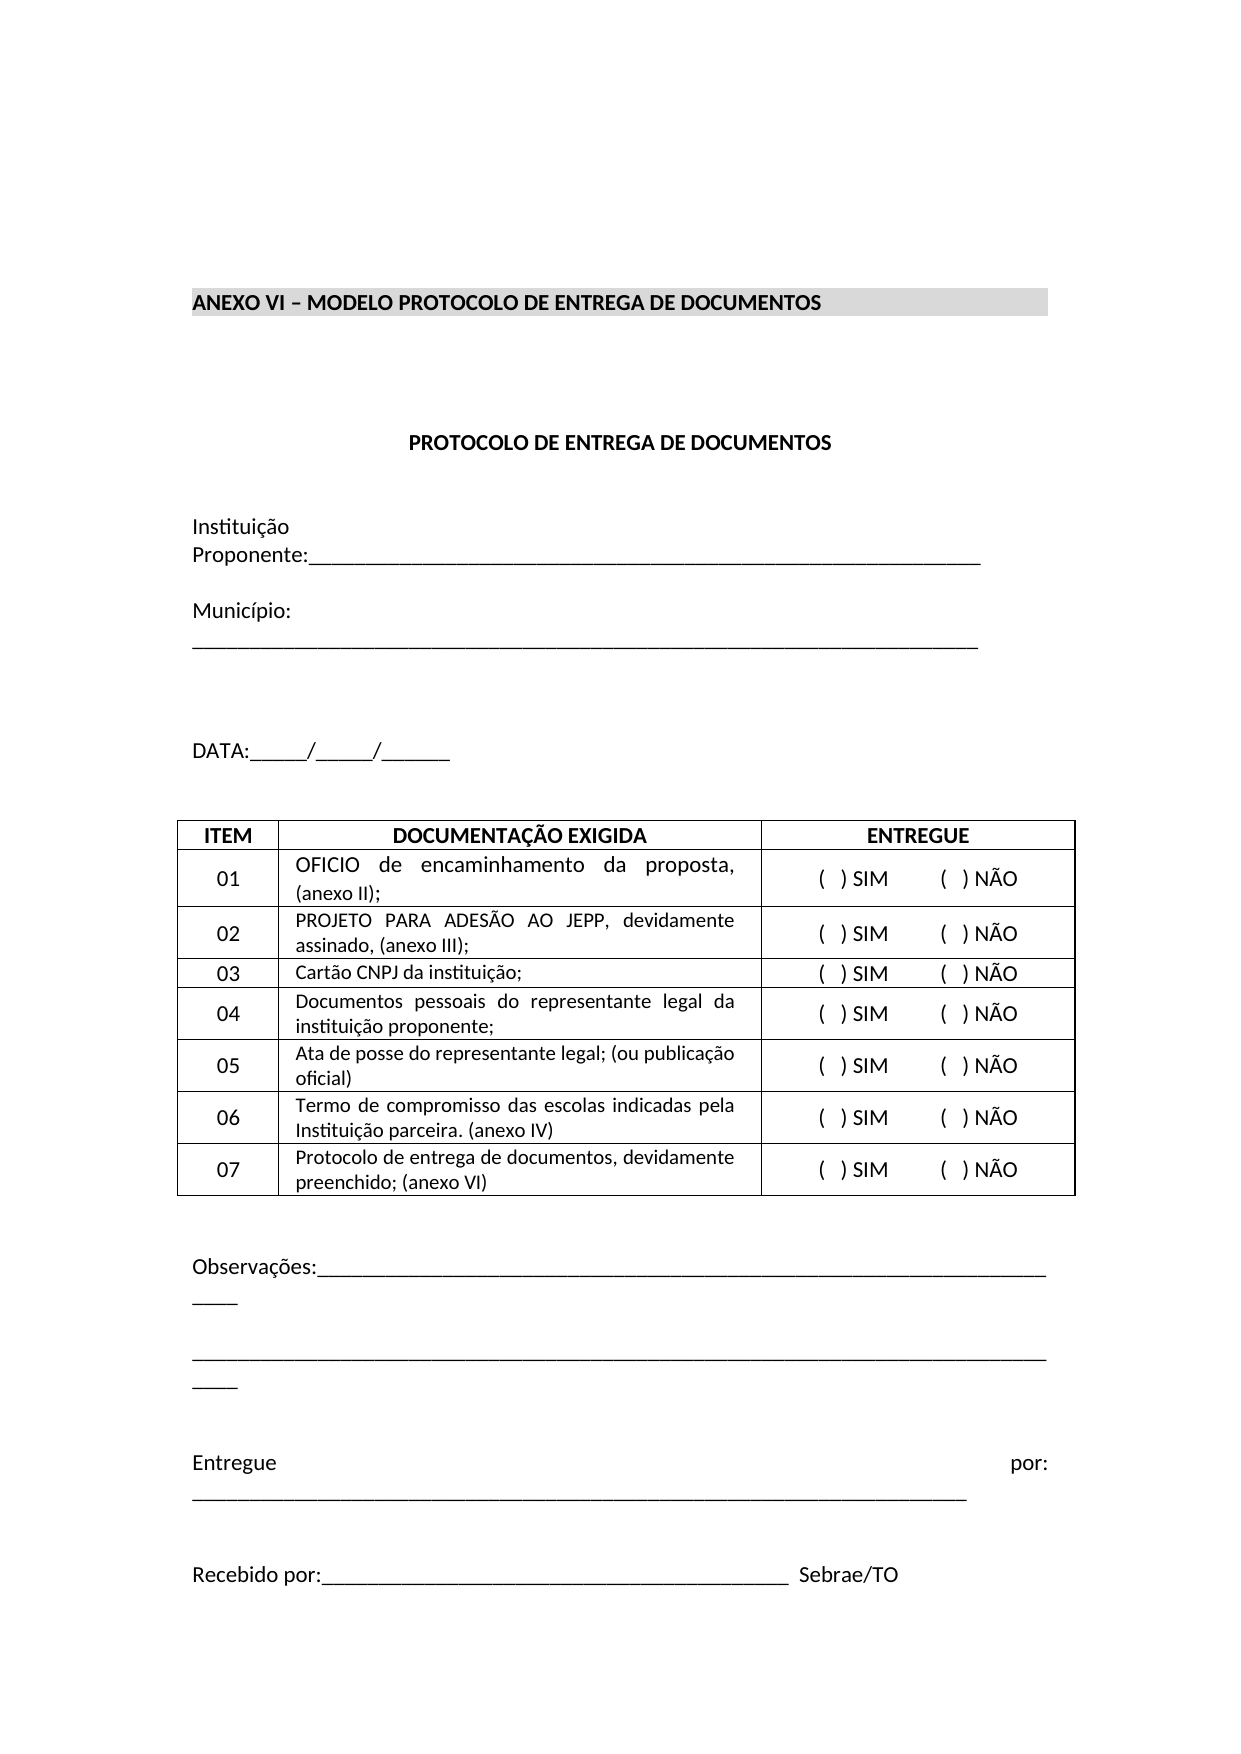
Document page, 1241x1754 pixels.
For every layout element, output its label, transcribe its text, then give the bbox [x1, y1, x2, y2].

text Entregue por: ____________________________________________________________________ [192, 1448, 1048, 1504]
text DATA:_____/_____/______ [192, 736, 1048, 764]
table_cell 07 [178, 1144, 278, 1195]
table_cell 01 [178, 850, 278, 906]
text _______________________________________________________________________________ [192, 1336, 1048, 1392]
table_cell OFICIO de encaminhamento da proposta, (anexo II); [279, 850, 761, 906]
table_cell 03 [178, 959, 278, 987]
table_cell PROJETO PARA ADESÃO AO JEPP, devidamente assinado, (anexo III); [279, 907, 761, 958]
table_cell ( ) SIM ( ) NÃO [762, 1144, 1074, 1195]
table_cell ( ) SIM ( ) NÃO [762, 1092, 1074, 1143]
table_cell Documentos pessoais do representante legal da instituição proponente; [279, 988, 761, 1039]
table_header DOCUMENTAÇÃO EXIGIDA [279, 821, 761, 849]
table_cell Ata de posse do representante legal; (ou publicação oficial) [279, 1040, 761, 1091]
text Município: _____________________________________________________________________ [192, 596, 1048, 652]
table_header ITEM [178, 821, 278, 849]
table_cell 02 [178, 907, 278, 958]
table_cell 04 [178, 988, 278, 1039]
text Observações:____________________________________________________________________ [192, 1252, 1048, 1308]
text Instituição Proponente:___________________________________________________________ [192, 512, 1048, 568]
table_cell Cartão CNPJ da instituição; [279, 959, 761, 987]
table_cell ( ) SIM ( ) NÃO [762, 1040, 1074, 1091]
table_cell 05 [178, 1040, 278, 1091]
table_cell ( ) SIM ( ) NÃO [762, 850, 1074, 906]
text ANEXO VI – MODELO PROTOCOLO DE ENTREGA DE DOCUMENTOS [192, 288, 1048, 316]
text PROTOCOLO DE ENTREGA DE DOCUMENTOS [192, 428, 1048, 456]
table_cell ( ) SIM ( ) NÃO [762, 959, 1074, 987]
table_cell ( ) SIM ( ) NÃO [762, 988, 1074, 1039]
text Recebido por:_________________________________________ Sebrae/TO [192, 1560, 1048, 1588]
table_cell Protocolo de entrega de documentos, devidamente preenchido; (anexo VI) [279, 1144, 761, 1195]
table_cell 06 [178, 1092, 278, 1143]
table_cell Termo de compromisso das escolas indicadas pela Instituição parceira. (anexo IV) [279, 1092, 761, 1143]
table_header ENTREGUE [762, 821, 1074, 849]
table_cell ( ) SIM ( ) NÃO [762, 907, 1074, 958]
